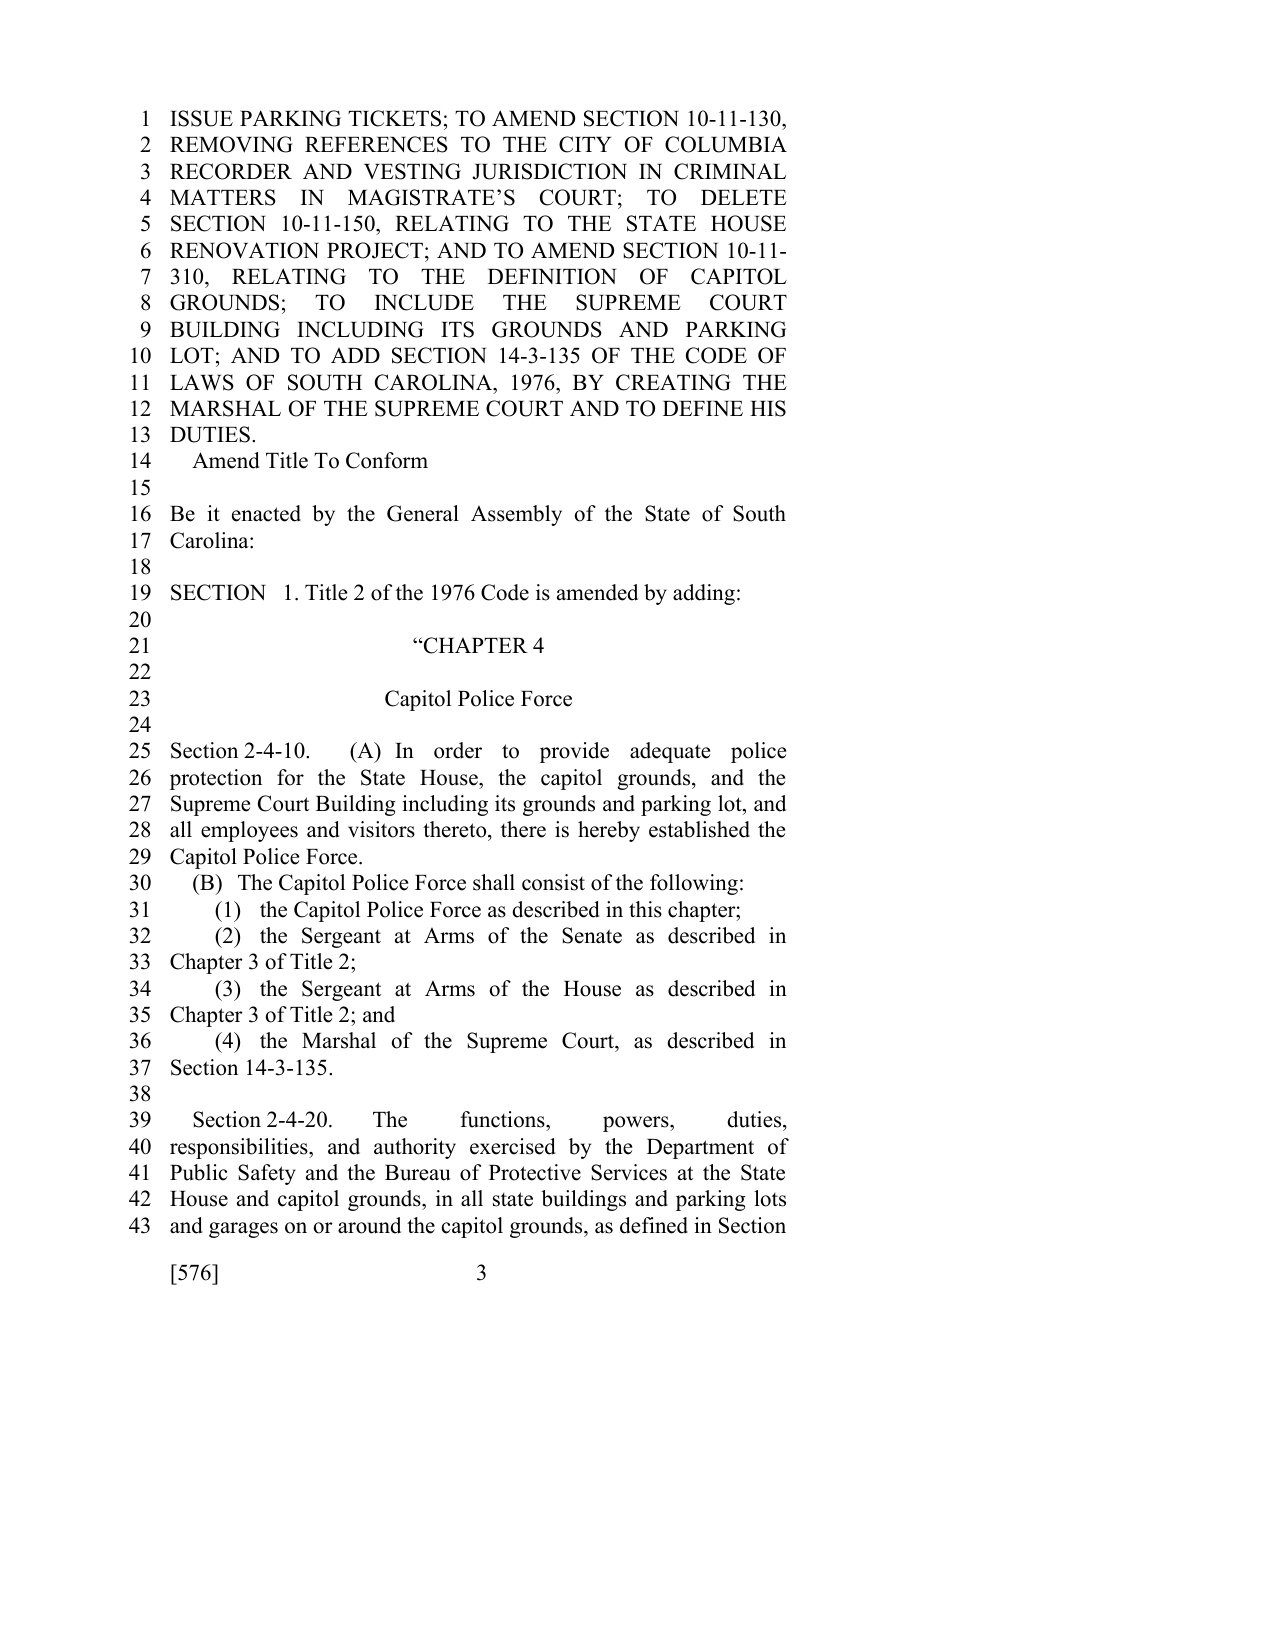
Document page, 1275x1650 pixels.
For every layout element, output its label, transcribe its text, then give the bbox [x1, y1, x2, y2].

text Capitol Police Force [169, 685, 787, 711]
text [169, 1106, 787, 1238]
text (3) the Sergeant at Arms of the House as described in Chapter 3 of Title 2; and [169, 975, 787, 1027]
text Be it enacted by the General Assembly of the State of South Carolina: [169, 500, 787, 553]
text (1) the Capitol Police Force as described in this chapter; [169, 896, 787, 922]
text “CHAPTER 4 [169, 632, 787, 658]
text Amend Title To Conform [169, 448, 787, 474]
text (B) The Capitol Police Force shall consist of the following: [169, 869, 787, 896]
text (4) the Marshal of the Supreme Court, as described in Section 14-3-135. [169, 1027, 787, 1080]
text SECTION 1. Title 2 of the 1976 Code is amended by adding: [169, 579, 787, 606]
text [169, 105, 787, 448]
text (2) the Sergeant at Arms of the Senate as described in Chapter 3 of Title 2; [169, 922, 787, 975]
text Section 2-4-10. (A) In order to provide adequate police protection for the State House, the capitol grounds, and the Supreme Court Building including its grounds and parking lot, and all employees and visitors thereto, there is hereby established the Capitol Police Force. [169, 737, 787, 869]
